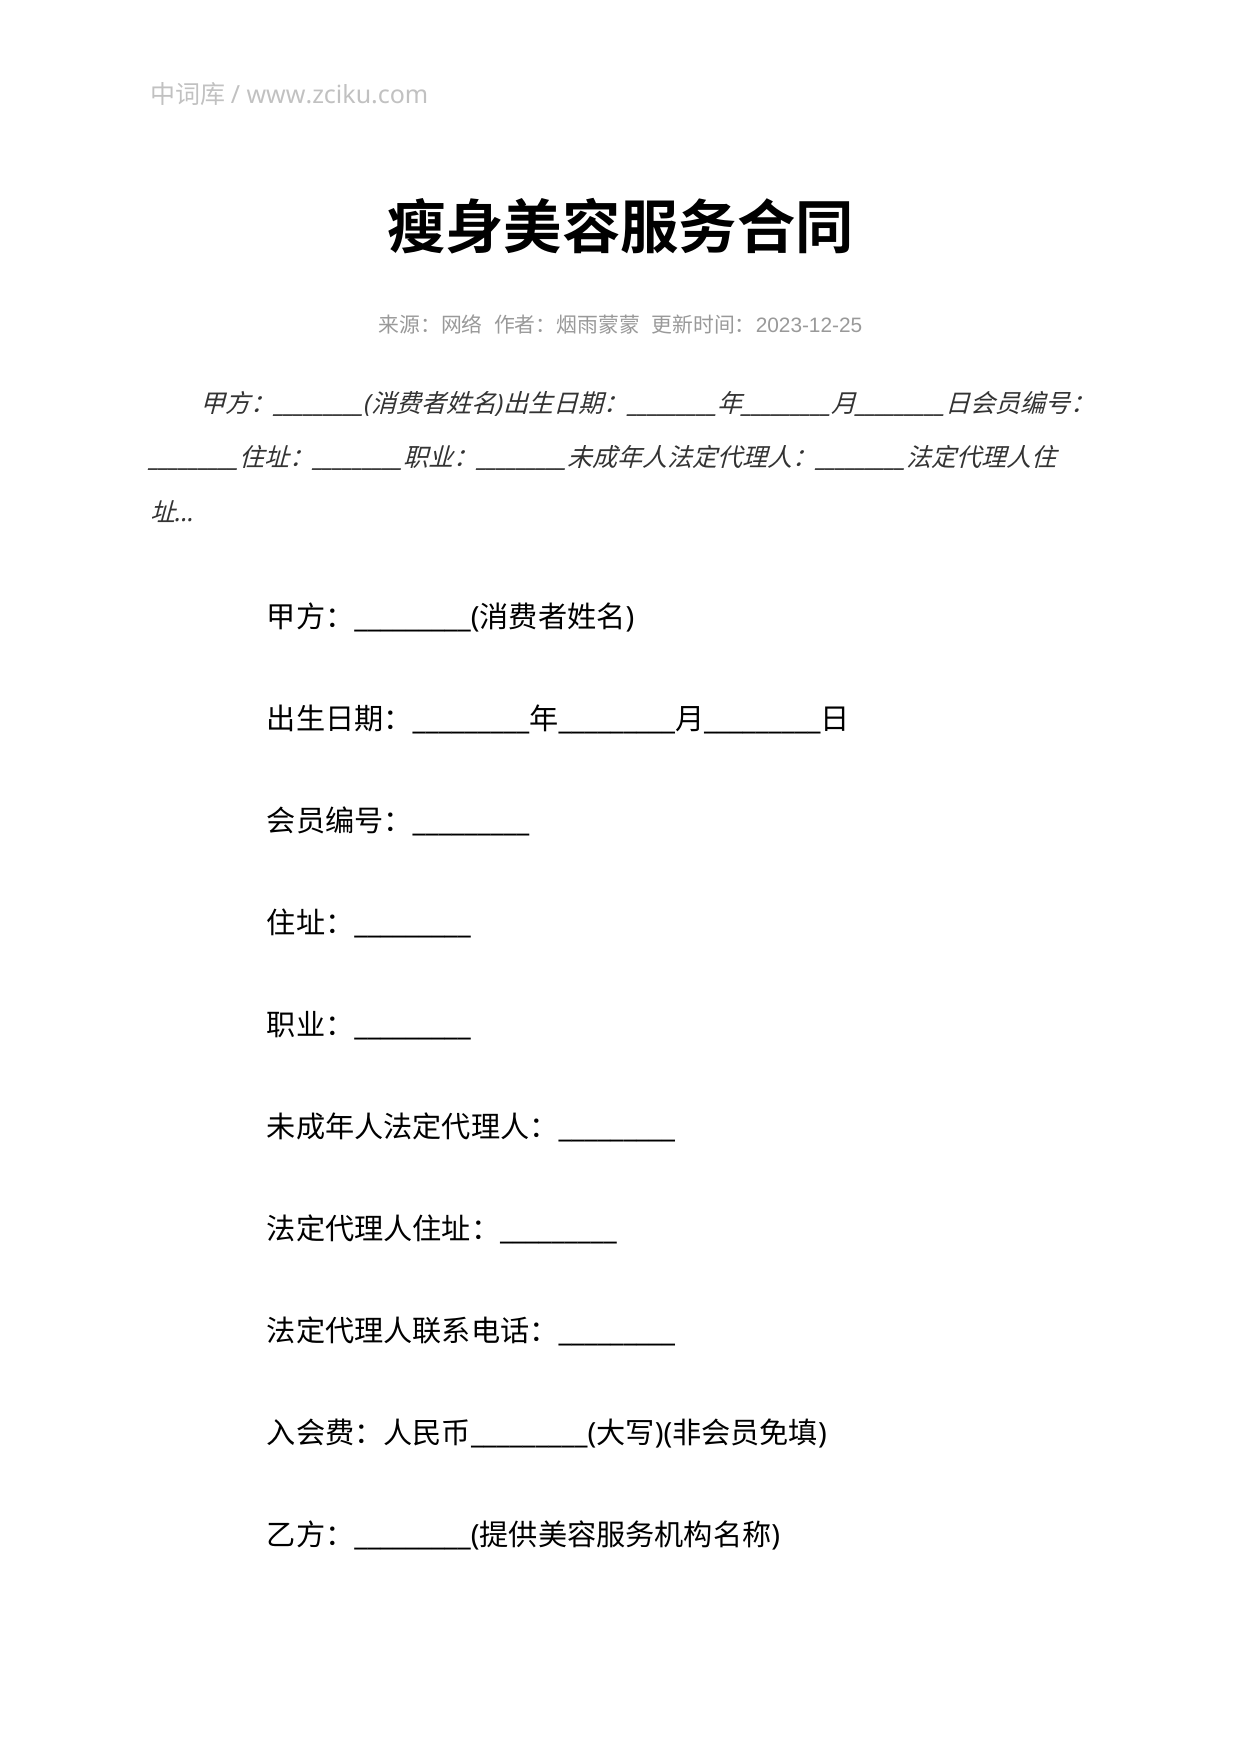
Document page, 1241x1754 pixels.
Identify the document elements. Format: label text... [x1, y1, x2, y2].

text 法定代理人联系电话：_________ [150, 1307, 1090, 1350]
text 甲方：_________(消费者姓名)出生日期：_________年_________月_________日会员编号：_________住址：_________职业：_________未成年人法定代理人：_________法定代理人住址... [150, 383, 1090, 528]
text 住址：_________ [150, 899, 1090, 942]
text 甲方：_________(消费者姓名) [150, 593, 1090, 636]
subtitle 瘦身美容服务合同 [150, 181, 1090, 266]
text 出生日期：_________年_________月_________日 [150, 695, 1090, 738]
text 乙方：_________(提供美容服务机构名称) [150, 1511, 1090, 1554]
text 来源：网络 作者：烟雨蒙蒙 更新时间：2023-12-25 [150, 313, 1090, 337]
text 职业：_________ [150, 1001, 1090, 1044]
text 会员编号：_________ [150, 797, 1090, 840]
text 未成年人法定代理人：_________ [150, 1103, 1090, 1146]
text 入会费：人民币_________(大写)(非会员免填) [150, 1409, 1090, 1452]
text 法定代理人住址：_________ [150, 1205, 1090, 1248]
